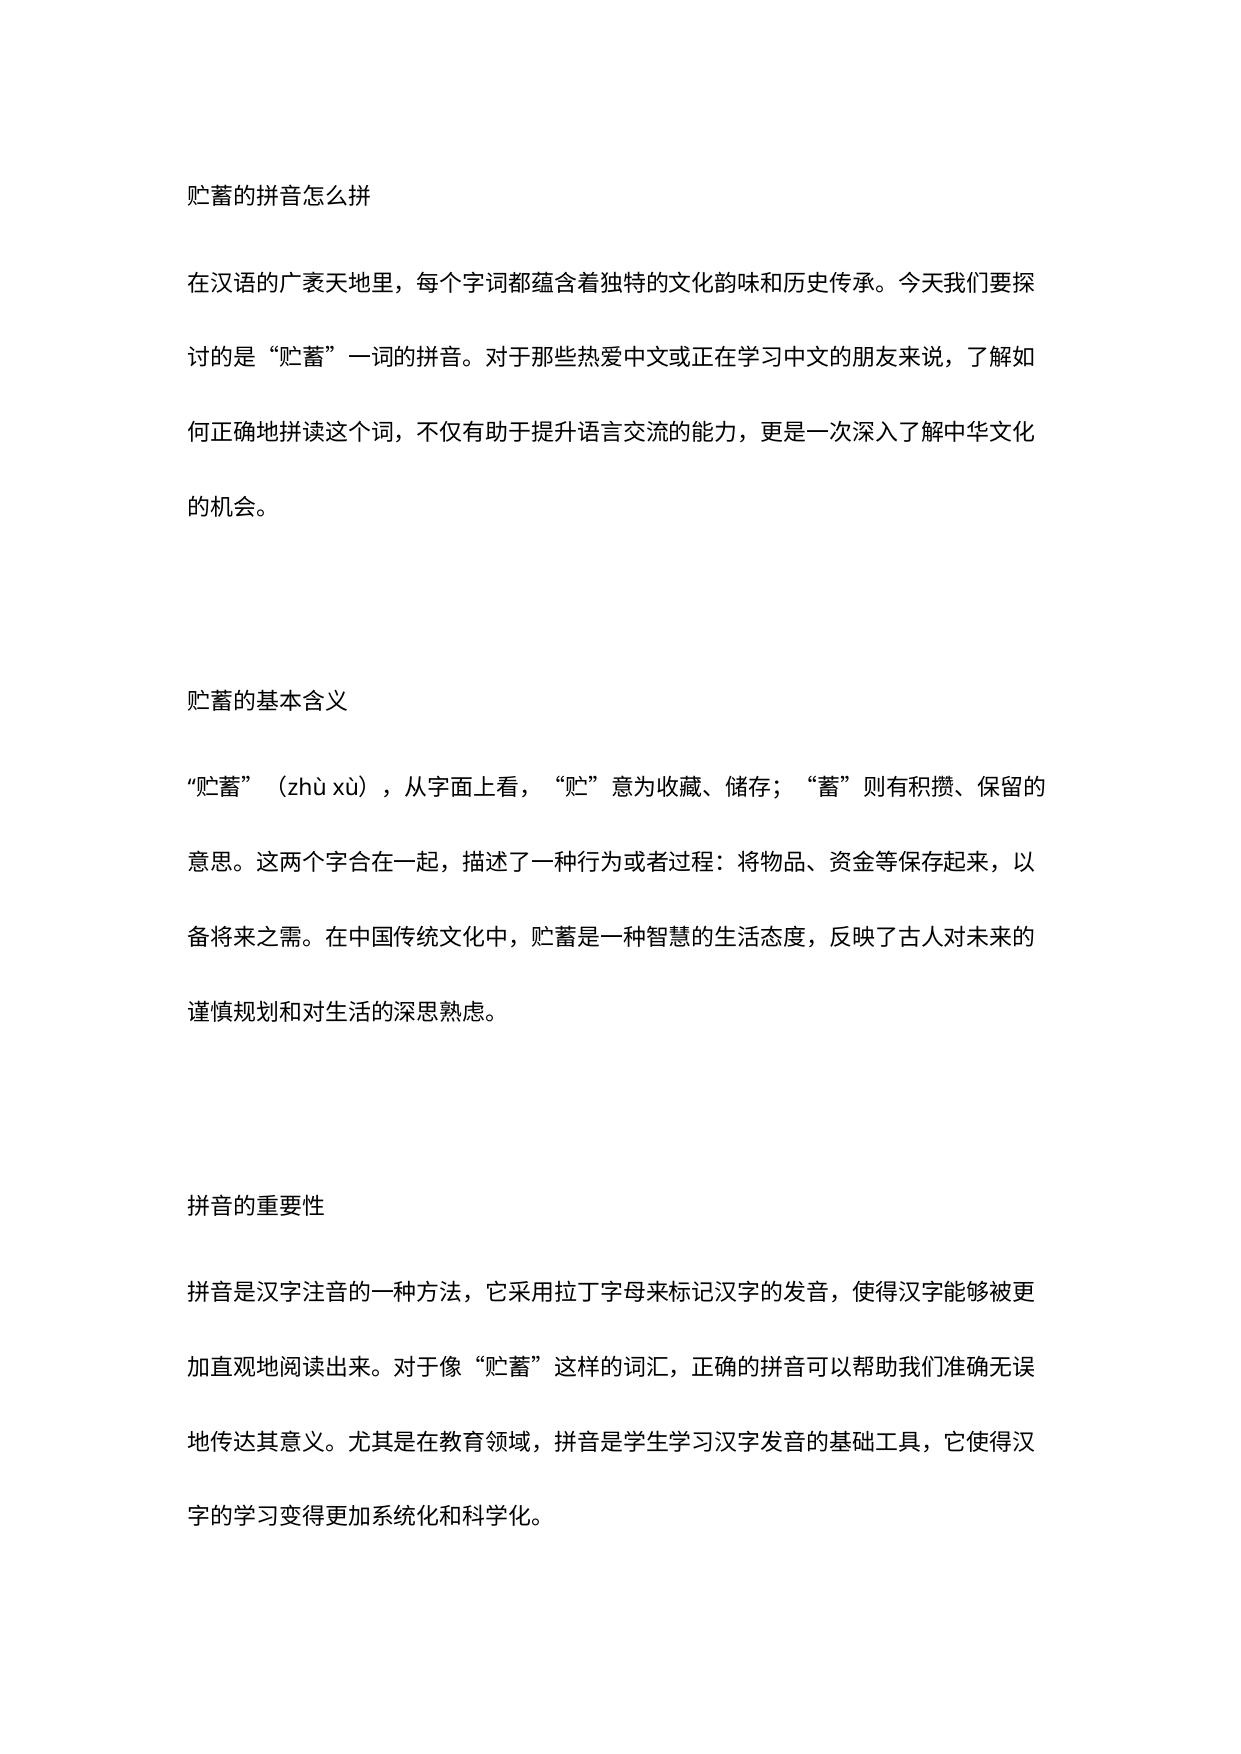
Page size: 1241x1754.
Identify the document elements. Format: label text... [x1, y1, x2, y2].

text 拼音的重要性 [187, 1172, 1053, 1237]
text 贮蓄的基本含义 [187, 667, 1053, 732]
text 拼音是汉字注音的一种方法，它采用拉丁字母来标记汉字的发音，使得汉字能够被更加直观地阅读出来。对于像“贮蓄”这样的词汇，正确的拼音可以帮助我们准确无误地传达其意义。尤其是在教育领域，拼音是学生学习汉字发音的基础工具，它使得汉字的学习变得更加系统化和科学化。 [187, 1258, 1053, 1547]
text 在汉语的广袤天地里，每个字词都蕴含着独特的文化韵味和历史传承。今天我们要探讨的是“贮蓄”一词的拼音。对于那些热爱中文或正在学习中文的朋友来说，了解如何正确地拼读这个词，不仅有助于提升语言交流的能力，更是一次深入了解中华文化的机会。 [187, 248, 1053, 538]
text “贮蓄”（zhù xù），从字面上看，“贮”意为收藏、储存；“蓄”则有积攒、保留的意思。这两个字合在一起，描述了一种行为或者过程：将物品、资金等保存起来，以备将来之需。在中国传统文化中，贮蓄是一种智慧的生活态度，反映了古人对未来的谨慎规划和对生活的深思熟虑。 [187, 753, 1053, 1042]
text 贮蓄的拼音怎么拼 [187, 162, 1053, 227]
